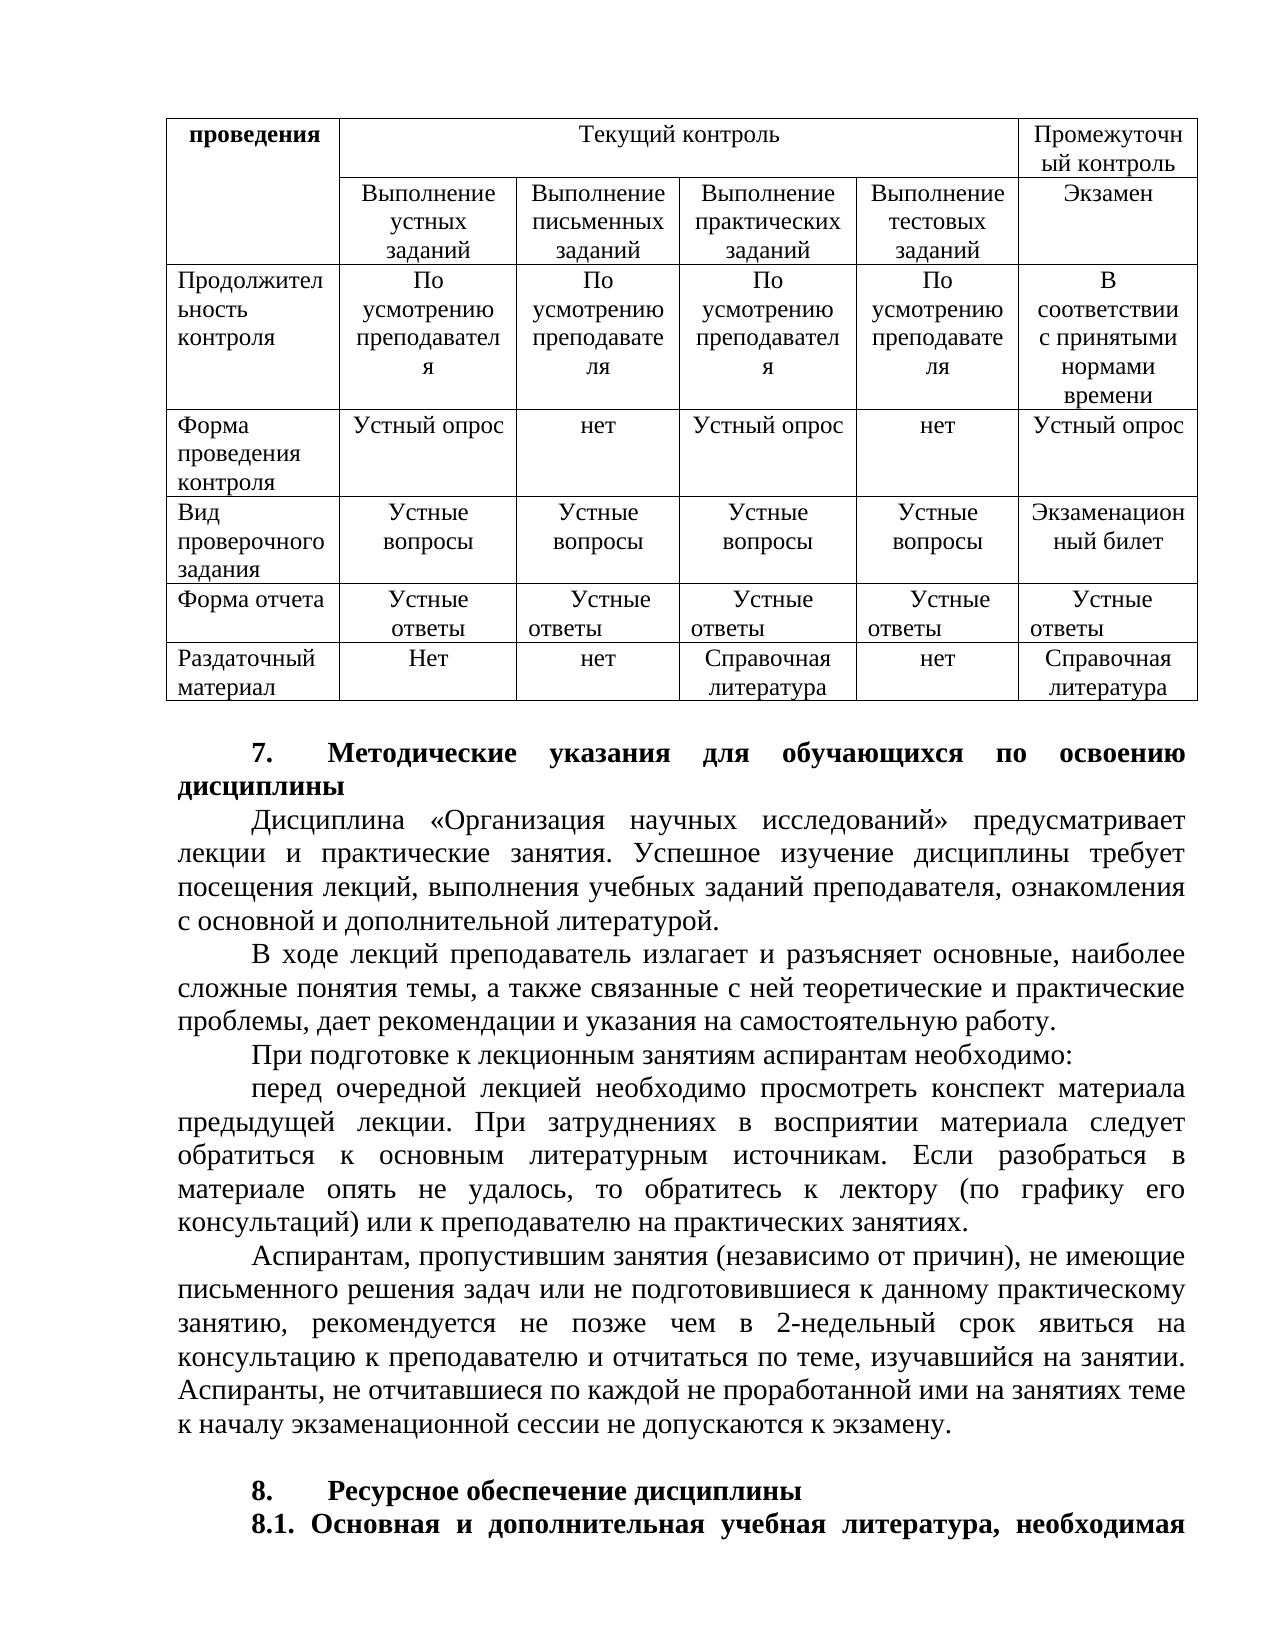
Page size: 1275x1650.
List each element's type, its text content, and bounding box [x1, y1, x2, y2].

list Аспирантам, пропустившим занятия (независимо от причин), не имеющие письменного решения задач или не подготовившиеся к данному практическому занятию, рекомендуется не позже чем в 2-недельный срок явиться на консультацию к преподавателю и отчитаться по теме, изучавшийся на занятии. Аспиранты, не отчитавшиеся по каждой не проработанной ими на занятиях теме к началу экзаменационной сессии не допускаются к экзамену. [177, 1238, 1186, 1439]
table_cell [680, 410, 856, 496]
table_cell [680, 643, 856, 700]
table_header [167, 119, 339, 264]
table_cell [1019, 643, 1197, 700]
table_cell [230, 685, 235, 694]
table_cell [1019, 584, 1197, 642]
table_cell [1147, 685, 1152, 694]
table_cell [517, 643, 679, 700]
list перед очередной лекцией необходимо просмотреть конспект материала предыдущей лекции. При затруднениях в восприятии материала следует обратиться к основным литературным источникам. Если разобраться в материале опять не удалось, то обратитесь к лектору (по графику его консультаций) или к преподавателю на практических занятиях. [177, 1070, 1186, 1238]
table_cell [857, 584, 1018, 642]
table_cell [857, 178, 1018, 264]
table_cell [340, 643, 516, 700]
list В ходе лекций преподаватель излагает и разъясняет основные, наиболее сложные понятия темы, а также связанные с ней теоретические и практические проблемы, дает рекомендации и указания на самостоятельную работу. [177, 936, 1186, 1037]
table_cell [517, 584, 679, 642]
list Ресурсное обеспечение дисциплины [177, 1473, 1186, 1506]
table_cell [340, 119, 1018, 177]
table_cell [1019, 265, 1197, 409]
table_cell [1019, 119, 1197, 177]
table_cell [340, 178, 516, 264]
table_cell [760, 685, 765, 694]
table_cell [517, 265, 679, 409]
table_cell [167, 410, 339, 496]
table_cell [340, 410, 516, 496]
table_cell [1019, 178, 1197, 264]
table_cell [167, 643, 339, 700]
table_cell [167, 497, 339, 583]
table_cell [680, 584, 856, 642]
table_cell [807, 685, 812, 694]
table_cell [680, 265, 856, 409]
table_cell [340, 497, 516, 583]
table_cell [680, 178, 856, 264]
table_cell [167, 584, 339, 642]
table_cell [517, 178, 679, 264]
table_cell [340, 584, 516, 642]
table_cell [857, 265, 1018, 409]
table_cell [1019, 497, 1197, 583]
list Дисциплина «Организация научных исследований» предусматривает лекции и практические занятия. Успешное изучение дисциплины требует посещения лекций, выполнения учебных заданий преподавателя, ознакомления с основной и дополнительной литературой. [177, 802, 1186, 936]
list При подготовке к лекционным занятиям аспирантам необходимо: [177, 1037, 1186, 1070]
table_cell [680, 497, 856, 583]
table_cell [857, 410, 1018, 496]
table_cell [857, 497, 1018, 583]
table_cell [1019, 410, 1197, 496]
list Методические указания для обучающихся по освоению дисциплины [177, 735, 1186, 802]
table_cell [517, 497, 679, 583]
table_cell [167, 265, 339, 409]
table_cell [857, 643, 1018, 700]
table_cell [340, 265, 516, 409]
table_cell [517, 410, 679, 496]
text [177, 1506, 1186, 1540]
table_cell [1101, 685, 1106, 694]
